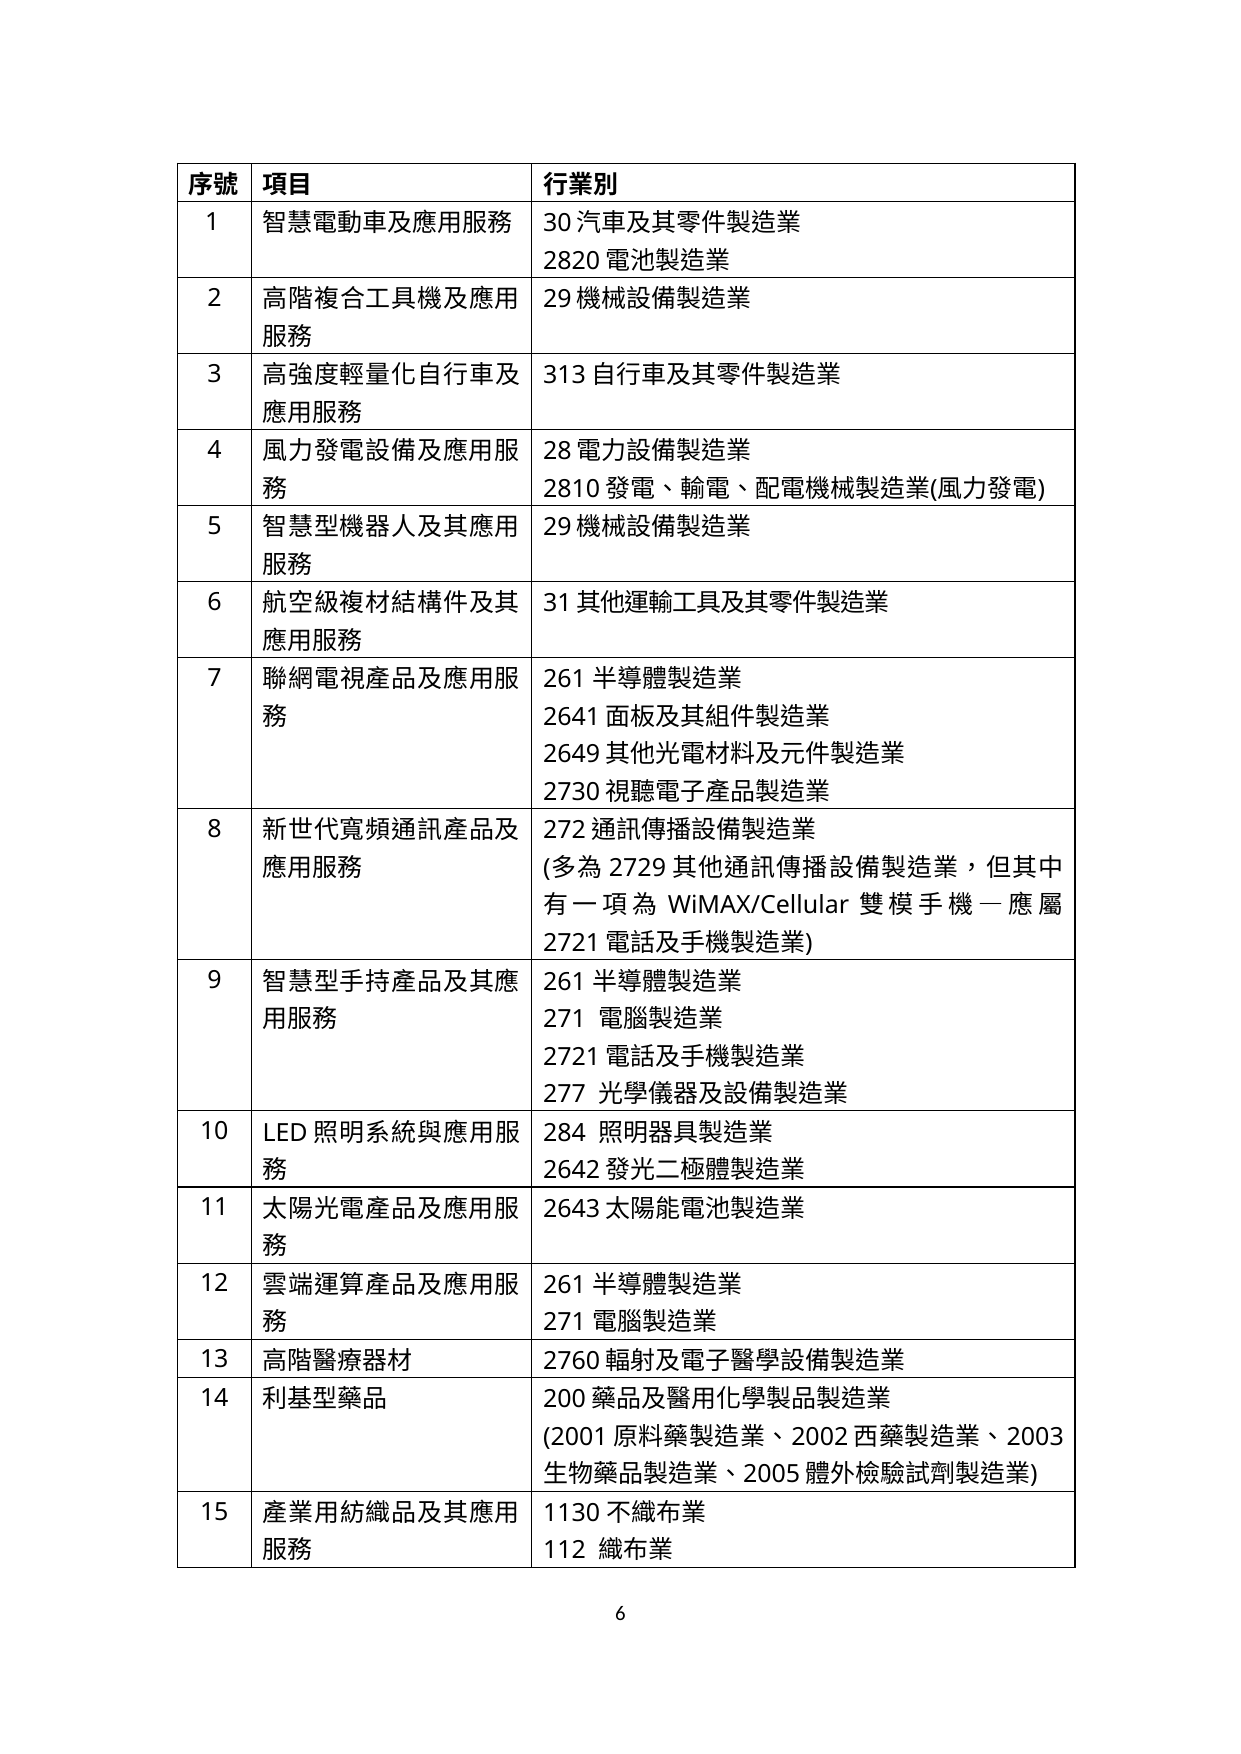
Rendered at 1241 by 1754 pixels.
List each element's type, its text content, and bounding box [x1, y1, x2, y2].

table_cell 11 [178, 1188, 251, 1262]
table_cell 航空級複材結構件及其應用服務 [252, 582, 531, 657]
table_cell 聯網電視產品及應用服務 [252, 658, 531, 808]
table_cell 13 [178, 1340, 251, 1377]
table_cell 284 照明器具製造業 2642發光二極體製造業 [532, 1111, 1074, 1186]
table_cell 太陽光電產品及應用服務 [252, 1188, 531, 1262]
table_cell 利基型藥品 [252, 1378, 531, 1491]
table_cell 9 [178, 960, 251, 1110]
table_cell 15 [178, 1492, 251, 1567]
table_cell 1 [178, 202, 251, 277]
table_cell 7 [178, 658, 251, 808]
table_cell 新世代寬頻通訊產品及應用服務 [252, 809, 531, 959]
table_cell 29機械設備製造業 [532, 506, 1074, 581]
table_cell 10 [178, 1111, 251, 1186]
table_cell 智慧型機器人及其應用服務 [252, 506, 531, 581]
table_cell 272通訊傳播設備製造業 (多為2729其他通訊傳播設備製造業，但其中有一項為WiMAX/Cellular雙模手機—應屬2721電話及手機製造業) [532, 809, 1074, 959]
table_cell 產業用紡織品及其應用服務 [252, 1492, 531, 1567]
table_cell 4 [178, 430, 251, 505]
table_cell 12 [178, 1264, 251, 1338]
table_cell 30汽車及其零件製造業 2820電池製造業 [532, 202, 1074, 277]
table_cell 6 [178, 582, 251, 657]
table_cell 14 [178, 1378, 251, 1491]
table_cell 313自行車及其零件製造業 [532, 354, 1074, 429]
table_cell 雲端運算產品及應用服務 [252, 1264, 531, 1338]
table_cell 5 [178, 506, 251, 581]
table_cell 3 [178, 354, 251, 429]
table_header 項目 [252, 164, 531, 201]
table_cell 2643太陽能電池製造業 [532, 1188, 1074, 1262]
table_cell 高階複合工具機及應用服務 [252, 278, 531, 353]
table_cell 29機械設備製造業 [532, 278, 1074, 353]
table_cell 261 半導體製造業 271 電腦製造業 [532, 1264, 1074, 1338]
table_cell 智慧電動車及應用服務 [252, 202, 531, 277]
table_cell 8 [178, 809, 251, 959]
table_cell 高階醫療器材 [252, 1340, 531, 1377]
table_cell 智慧型手持產品及其應用服務 [252, 960, 531, 1110]
table_cell 31其他運輸工具及其零件製造業 [532, 582, 1074, 657]
table_cell 高強度輕量化自行車及應用服務 [252, 354, 531, 429]
table_cell 28電力設備製造業 2810發電、輸電、配電機械製造業(風力發電) [532, 430, 1074, 505]
table_header 行業別 [532, 164, 1074, 201]
table_cell 261 半導體製造業 2641面板及其組件製造業 2649其他光電材料及元件製造業 2730視聽電子產品製造業 [532, 658, 1074, 808]
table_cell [532, 1492, 1074, 1567]
table_cell 200藥品及醫用化學製品製造業 (2001原料藥製造業、2002西藥製造業、2003生物藥品製造業、2005體外檢驗試劑製造業) [532, 1378, 1074, 1491]
table_cell 2 [178, 278, 251, 353]
table_cell 風力發電設備及應用服務 [252, 430, 531, 505]
table_cell 261 半導體製造業 271 電腦製造業 2721電話及手機製造業 277 光學儀器及設備製造業 [532, 960, 1074, 1110]
table_cell LED照明系統與應用服務 [252, 1111, 531, 1186]
table_cell 2760輻射及電子醫學設備製造業 [532, 1340, 1074, 1377]
table_header 序號 [178, 164, 251, 201]
